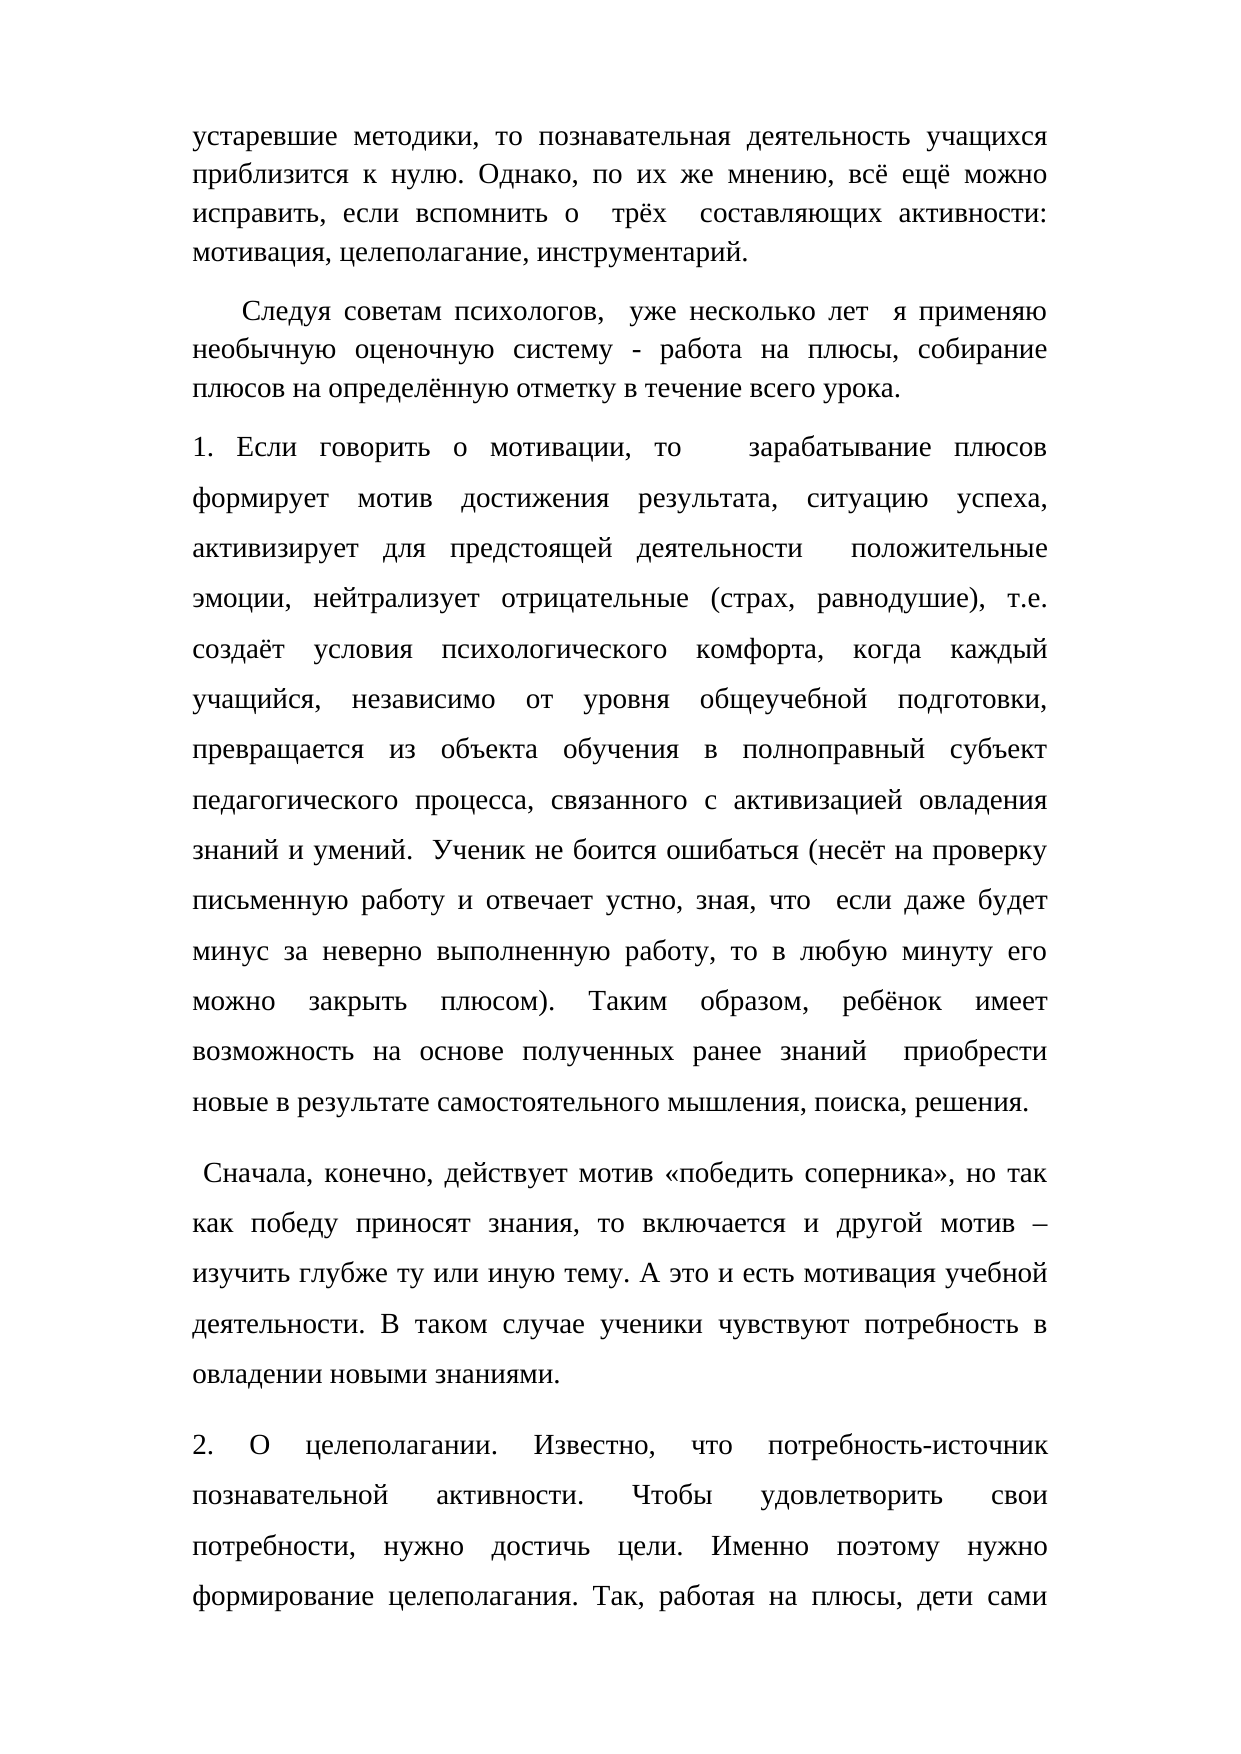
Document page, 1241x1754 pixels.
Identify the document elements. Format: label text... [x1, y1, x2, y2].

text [192, 1427, 1048, 1612]
text Сначала, конечно, действует мотив «победить соперника», но так как победу приносят знания, то включается и другой мотив – изучить глубже ту или иную тему. А это и есть мотивация учебной деятельности. В таком случае ученики чувствуют потребность в овладении новыми знаниями. [192, 1155, 1048, 1389]
text 1. Если говорить о мотивации, то зарабатывание плюсов формирует мотив достижения результата, ситуацию успеха, активизирует для предстоящей деятельности положительные эмоции, нейтрализует отрицательные (страх, равнодушие), т.е. создаёт условия психологического комфорта, когда каждый учащийся, независимо от уровня общеучебной подготовки, превращается из объекта обучения в полноправный субъект педагогического процесса, связанного с активизацией овладения знаний и умений. Ученик не боится ошибаться (несёт на проверку письменную работу и отвечает устно, зная, что если даже будет минус за неверно выполненную работу, то в любую минуту его можно закрыть плюсом). Таким образом, ребёнок имеет возможность на основе полученных ранее знаний приобрести новые в результате самостоятельного мышления, поиска, решения. [192, 429, 1048, 1117]
text Следуя советам психологов, уже несколько лет я применяю необычную оценочную систему - работа на плюсы, собирание плюсов на определённую отметку в течение всего урока. [192, 293, 1048, 404]
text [192, 118, 1048, 267]
